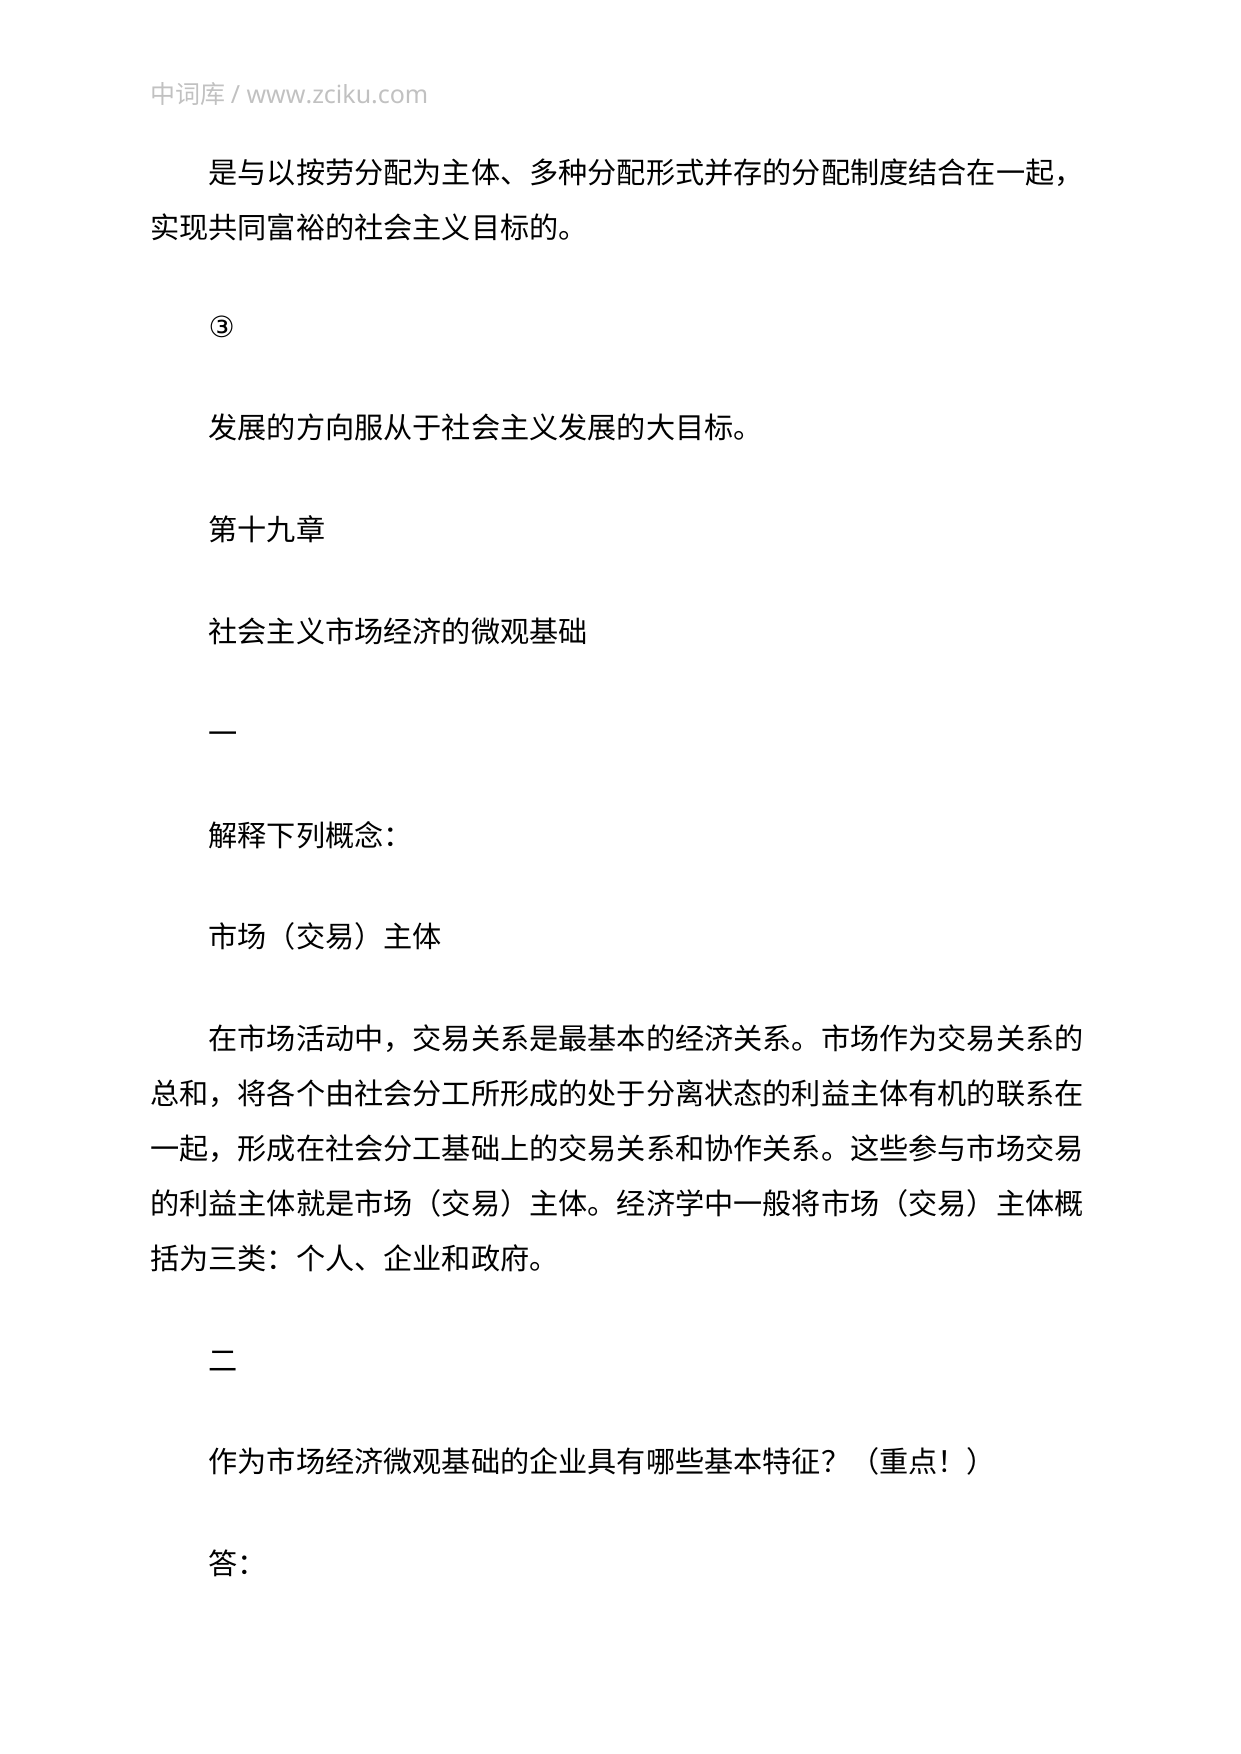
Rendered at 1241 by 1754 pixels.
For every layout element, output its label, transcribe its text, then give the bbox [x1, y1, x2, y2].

text 社会主义市场经济的微观基础 [150, 609, 1090, 651]
text 在市场活动中，交易关系是最基本的经济关系。市场作为交易关系的总和，将各个由社会分工所形成的处于分离状态的利益主体有机的联系在一起，形成在社会分工基础上的交易关系和协作关系。这些参与市场交易的利益主体就是市场（交易）主体。经济学中一般将市场（交易）主体概括为三类：个人、企业和政府。 [150, 1016, 1090, 1278]
text 是与以按劳分配为主体、多种分配形式并存的分配制度结合在一起，实现共同富裕的社会主义目标的。 [150, 150, 1090, 247]
text 第十九章 [150, 507, 1090, 549]
text 市场（交易）主体 [150, 914, 1090, 956]
text 答： [150, 1541, 1090, 1583]
text 作为市场经济微观基础的企业具有哪些基本特征？（重点！） [150, 1439, 1090, 1481]
text 二 [150, 1337, 1090, 1379]
text ③ [150, 307, 1090, 346]
text 解释下列概念： [150, 812, 1090, 854]
text 一 [150, 710, 1090, 753]
text 发展的方向服从于社会主义发展的大目标。 [150, 405, 1090, 447]
